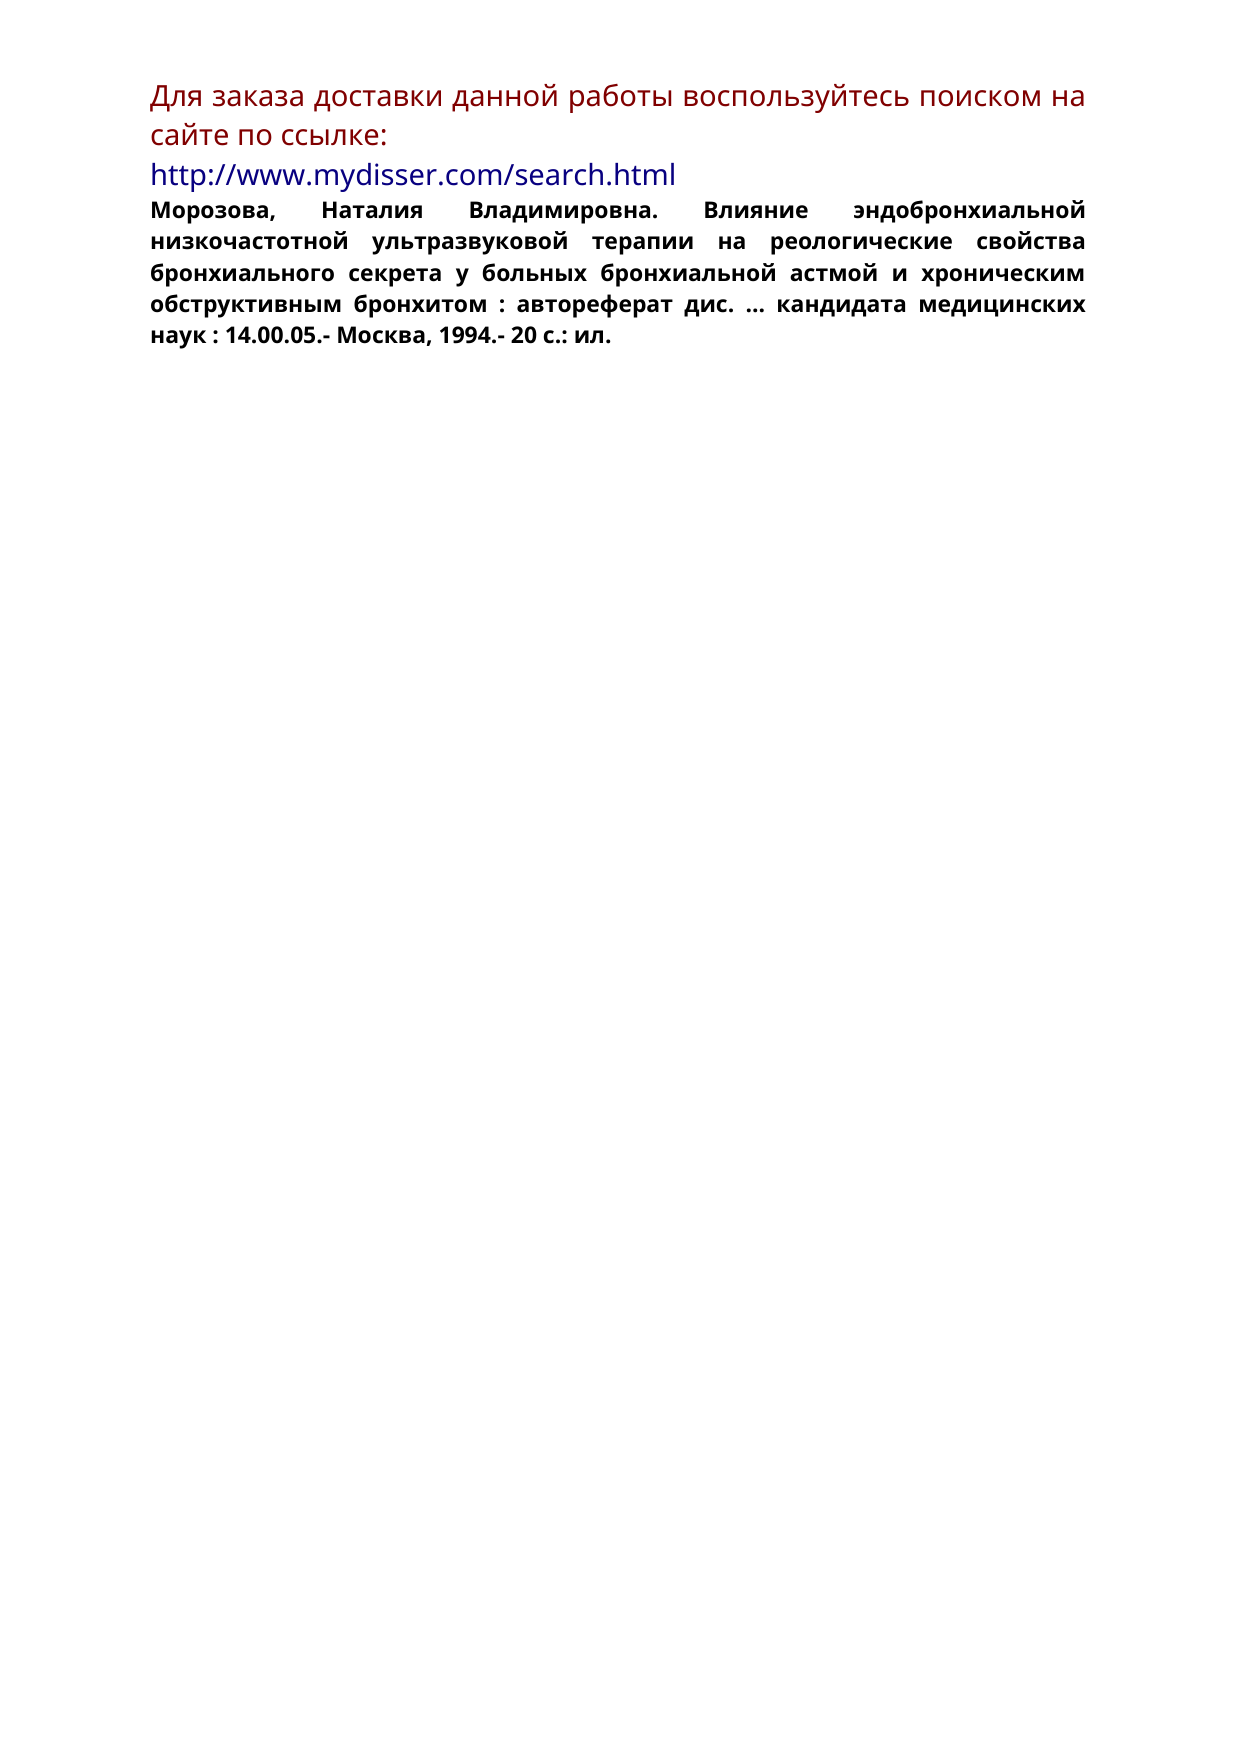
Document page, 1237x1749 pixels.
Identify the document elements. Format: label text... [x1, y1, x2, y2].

text Морозова, Наталия Владимировна. Влияние эндобронхиальной низкочастотной ультразвуковой терапии на реологические свойства бронхиального секрета у больных бронхиальной астмой и хроническим обструктивным бронхитом : автореферат дис. ... кандидата медицинских наук : 14.00.05.- Москва, 1994.- 20 с.: ил. [150, 194, 1086, 350]
